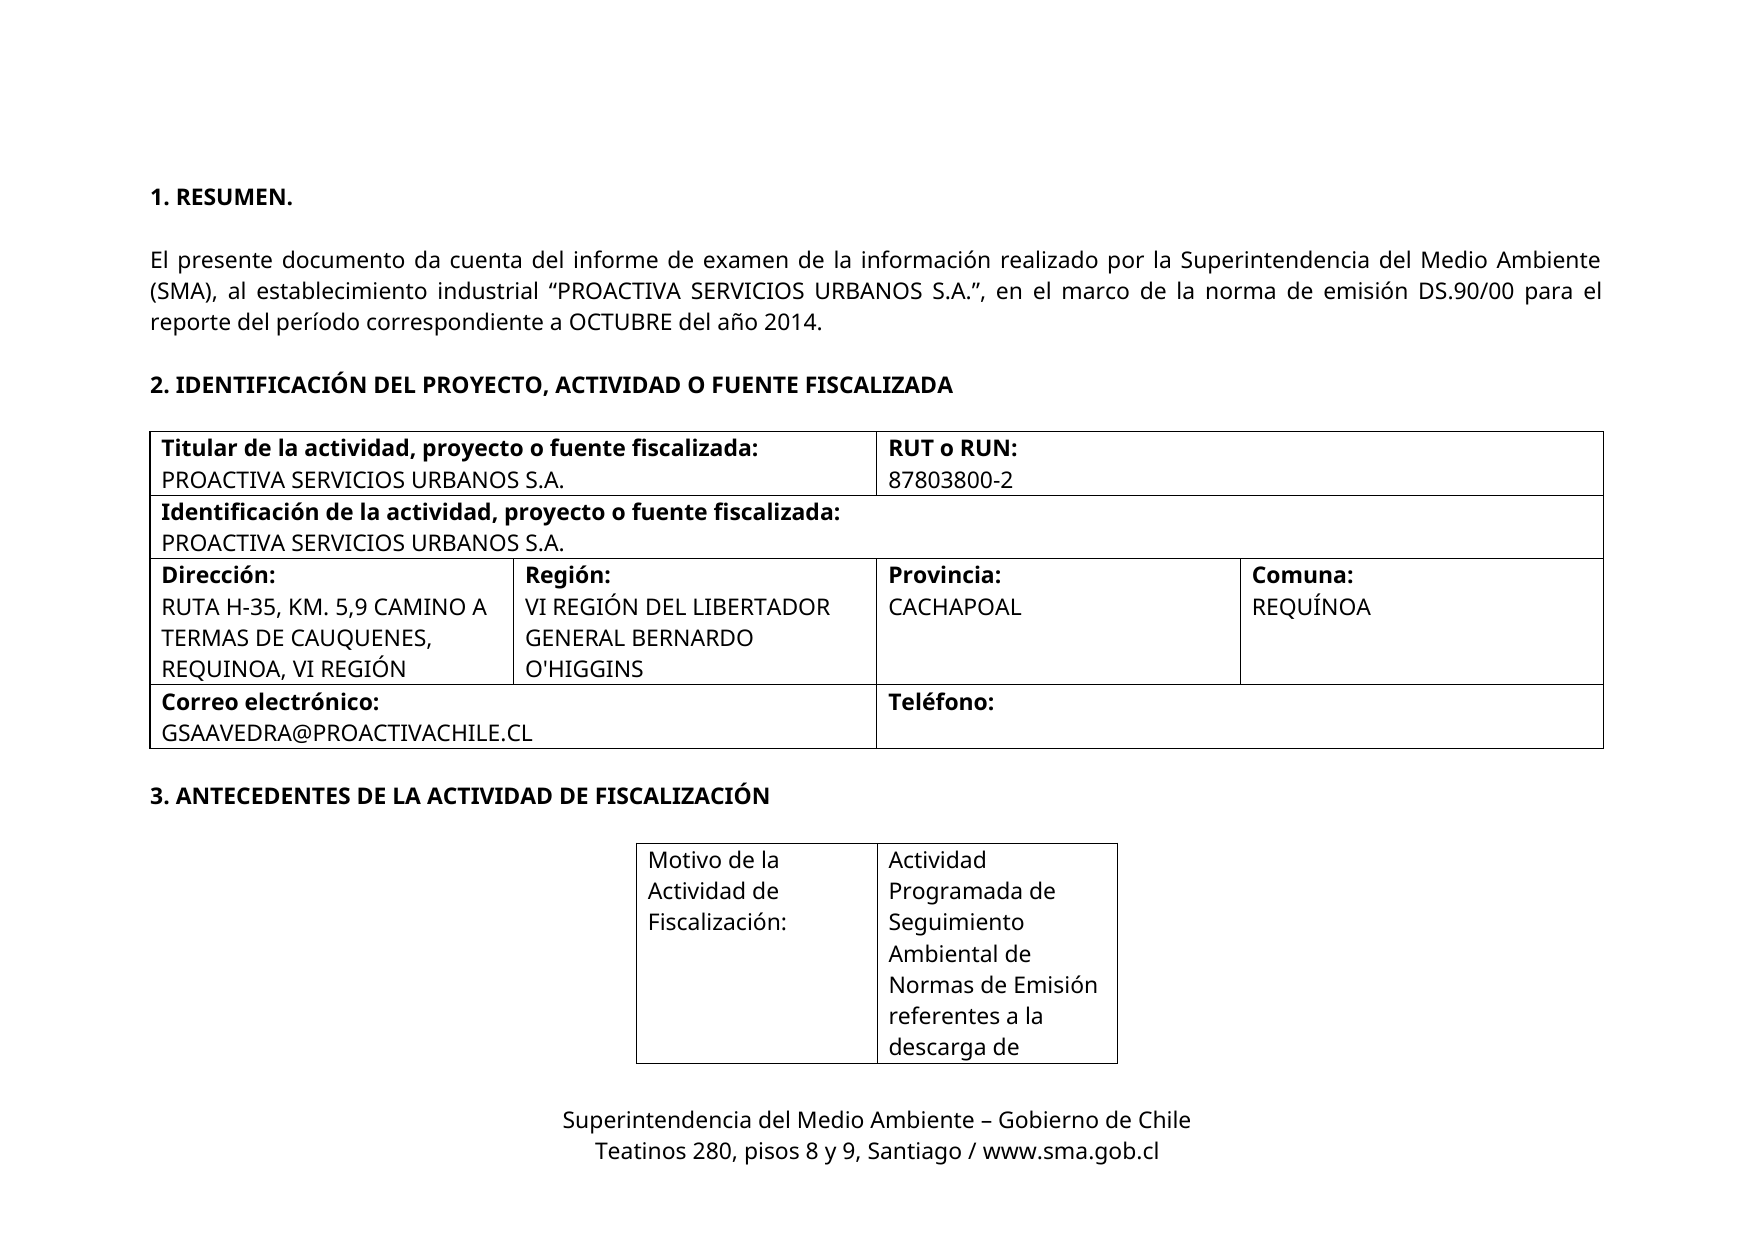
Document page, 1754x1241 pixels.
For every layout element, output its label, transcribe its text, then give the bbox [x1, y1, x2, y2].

table_cell Identificación de la actividad, proyecto o fuente fiscalizada: PROACTIVA SERVICIOS URBANOS S.A. [151, 496, 1603, 558]
table_cell Teléfono: [877, 685, 1603, 748]
text El presente documento da cuenta del informe de examen de la información realizado por la Superintendencia del Medio Ambiente (SMA), al establecimiento industrial “PROACTIVA SERVICIOS URBANOS S.A.”, en el marco de la norma de emisión DS.90/00 para el reporte del período correspondiente a OCTUBRE del año 2014. [150, 212, 1604, 337]
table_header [637, 844, 877, 1062]
table_cell Provincia: CACHAPOAL [877, 559, 1240, 684]
table_cell Dirección: RUTA H-35, KM. 5,9 CAMINO A TERMAS DE CAUQUENES, REQUINOA, VI REGIÓN [151, 559, 513, 684]
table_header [878, 844, 1117, 1062]
table_cell Comuna: REQUÍNOA [1241, 559, 1603, 684]
text 2. IDENTIFICACIÓN DEL PROYECTO, ACTIVIDAD O FUENTE FISCALIZADA [150, 337, 1604, 400]
table_header RUT o RUN: 87803800-2 [877, 432, 1603, 495]
table_header Titular de la actividad, proyecto o fuente fiscalizada: PROACTIVA SERVICIOS URBANOS S.A. [151, 432, 876, 495]
table_cell Correo electrónico: GSAAVEDRA@PROACTIVACHILE.CL [151, 685, 876, 748]
text 1. RESUMEN. [150, 150, 1604, 212]
text 3. ANTECEDENTES DE LA ACTIVIDAD DE FISCALIZACIÓN [150, 749, 1604, 811]
table_cell Región: VI REGIÓN DEL LIBERTADOR GENERAL BERNARDO O'HIGGINS [514, 559, 876, 684]
